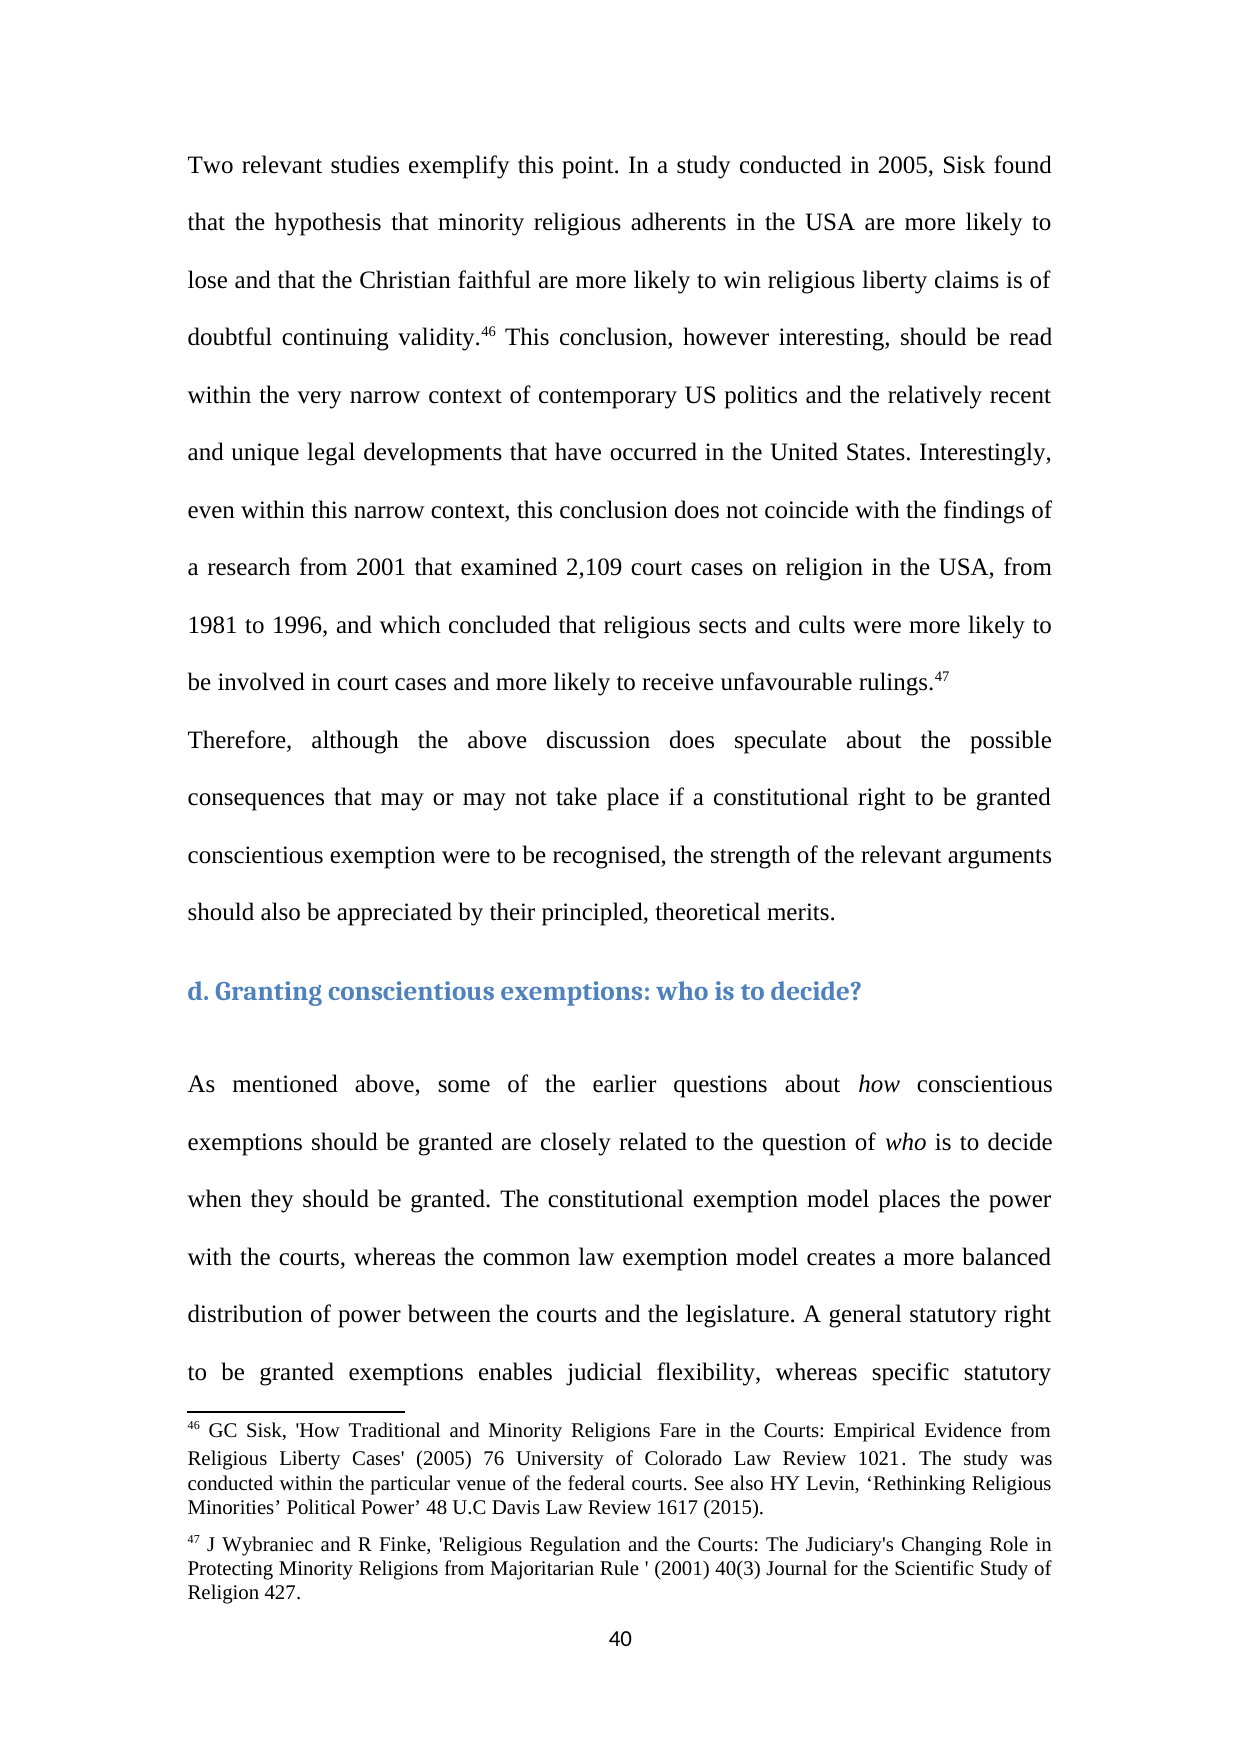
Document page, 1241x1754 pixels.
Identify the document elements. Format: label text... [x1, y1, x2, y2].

text Two relevant studies exemplify this point. In a study conducted in 2005, Sisk found that the hypothesis that minority religious adherents in the USA are more likely to lose and that the Christian faithful are more likely to win religious liberty claims is of doubtful continuing validity. This conclusion, however interesting, should be read within the very narrow context of contemporary US politics and the relatively recent and unique legal developments that have occurred in the United States. Interestingly, even within this narrow context, this conclusion does not coincide with the findings of a research from 2001 that examined 2,109 court cases on religion in the USA, from 1981 to 1996, and which concluded that religious sects and cults were more likely to be involved in court cases and more likely to receive unfavourable rulings. [187, 150, 1053, 696]
subtitle d. Granting conscientious exemptions: who is to decide? [187, 976, 1053, 1007]
text Therefore, although the above discussion does speculate about the possible consequences that may or may not take place if a constitutional right to be granted conscientious exemption were to be recognised, the strength of the relevant arguments should also be appreciated by their principled, theoretical merits. [187, 725, 1053, 926]
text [187, 1069, 1053, 1385]
